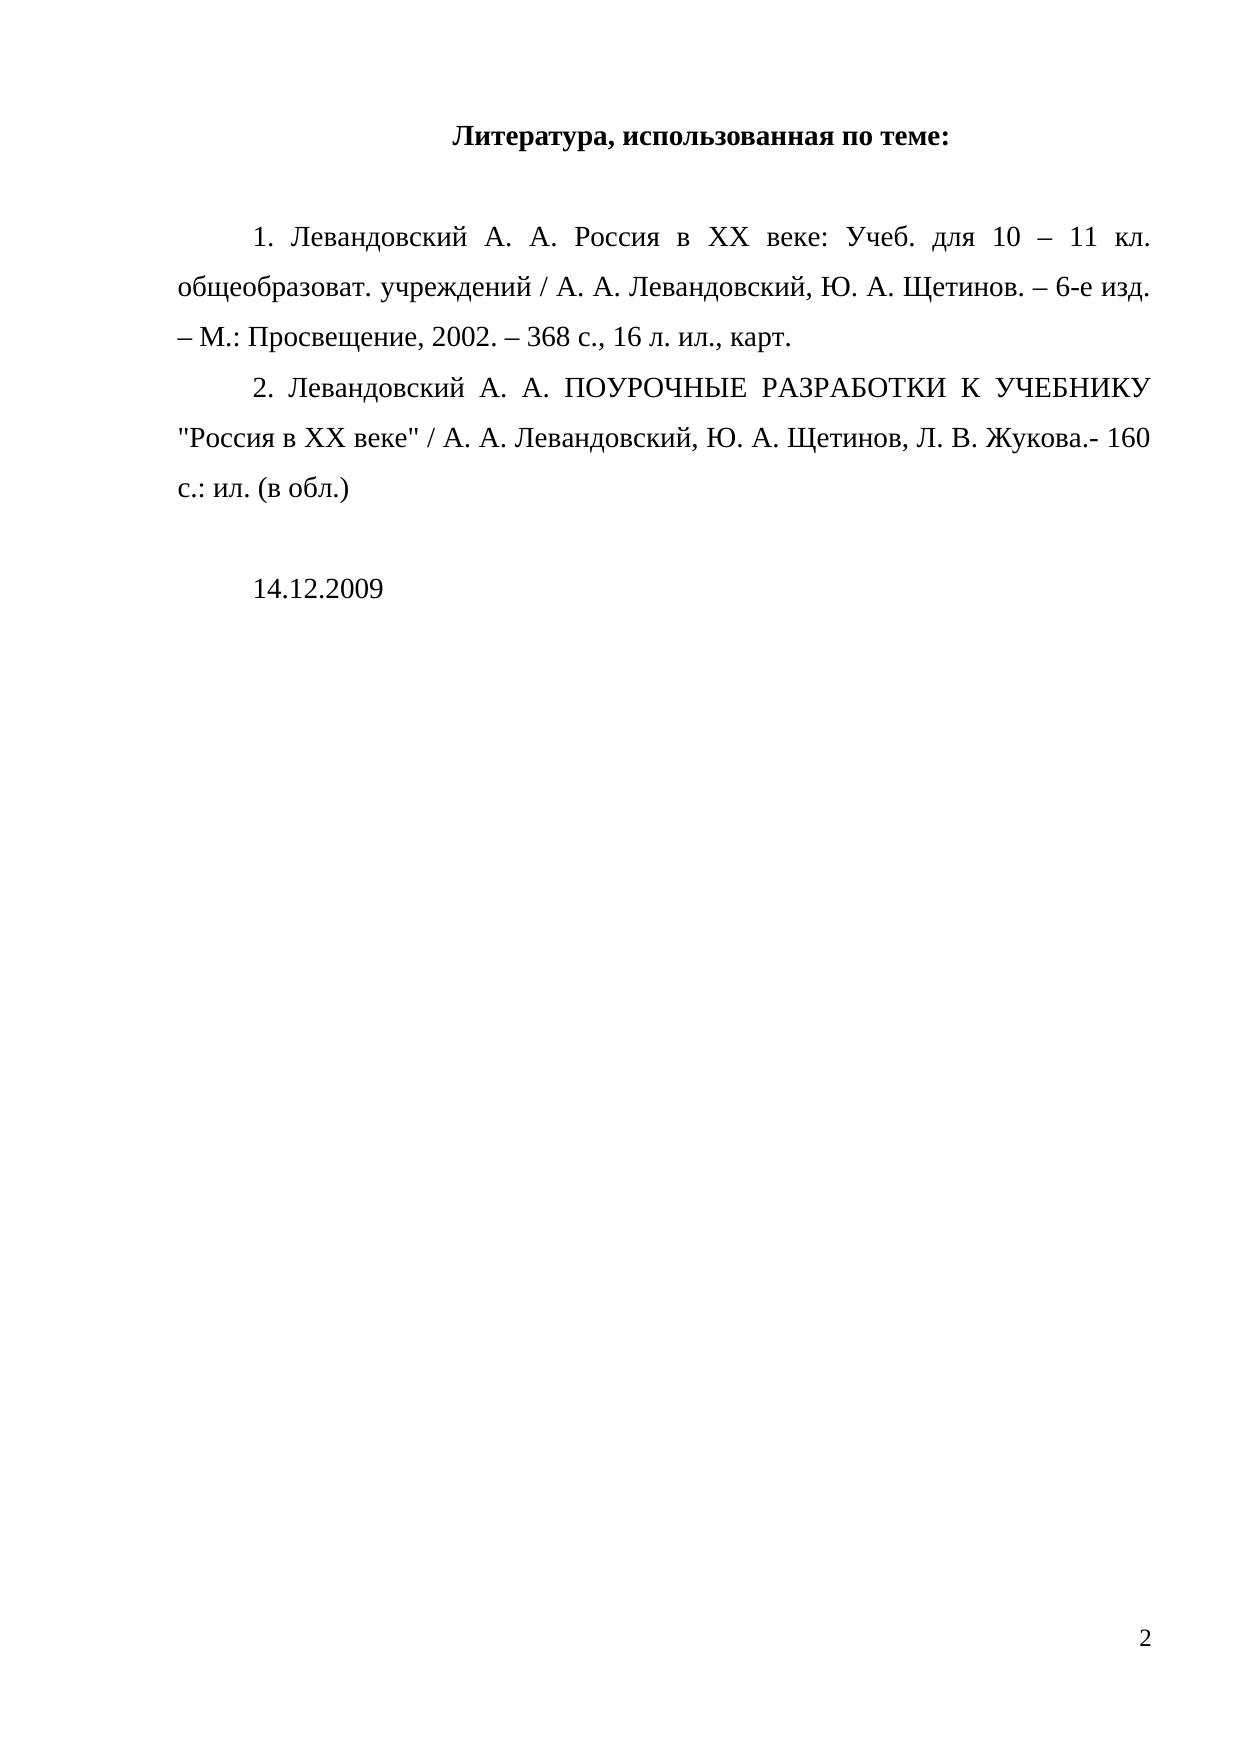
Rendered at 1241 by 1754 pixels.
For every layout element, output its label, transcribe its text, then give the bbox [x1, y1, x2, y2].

text 1. Левандовский А. А. Россия в XX веке: Учеб. для 10 – 11 кл. общеобразоват. учреждений / А. А. Левандовский, Ю. А. Щетинов. – 6-е изд. – М.: Просвещение, 2002. – 368 с., 16 л. ил., карт. [177, 219, 1152, 353]
text 2. Левандовский А. А. ПОУРОЧНЫЕ РАЗРАБОТКИ К УЧЕБНИКУ "Россия в ХХ веке" / А. А. Левандовский, Ю. А. Щетинов, Л. В. Жукова.- 160 с.: ил. (в обл.) [177, 370, 1152, 504]
text 14.12.2009 [177, 571, 1152, 604]
text Литература, использованная по теме: [177, 118, 1152, 152]
